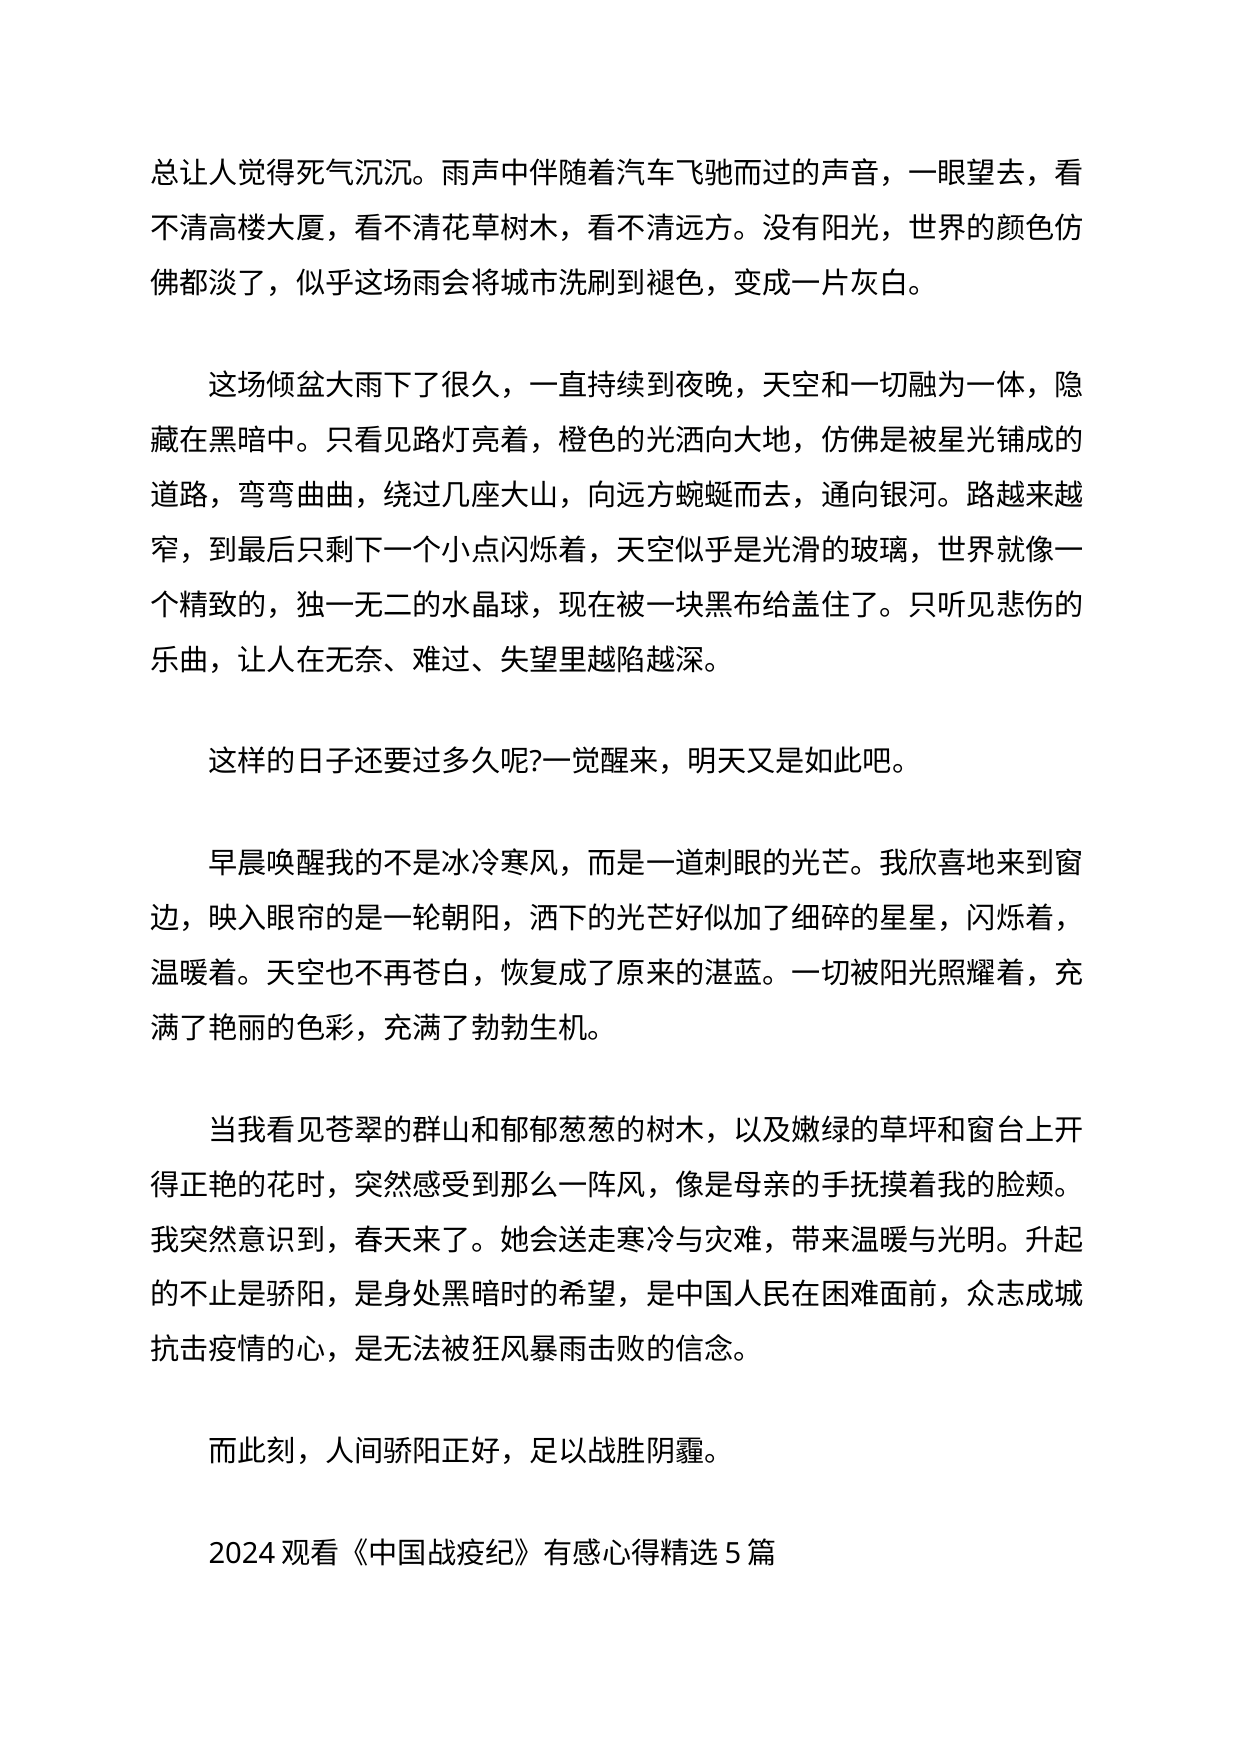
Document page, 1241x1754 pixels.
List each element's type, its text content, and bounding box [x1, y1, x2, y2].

text 而此刻，人间骄阳正好，足以战胜阴霾。 [150, 1428, 1090, 1470]
text 2024观看《中国战疫纪》有感心得精选5篇 [150, 1529, 1090, 1572]
text 早晨唤醒我的不是冰冷寒风，而是一道刺眼的光芒。我欣喜地来到窗边，映入眼帘的是一轮朝阳，洒下的光芒好似加了细碎的星星，闪烁着，温暖着。天空也不再苍白，恢复成了原来的湛蓝。一切被阳光照耀着，充满了艳丽的色彩，充满了勃勃生机。 [150, 840, 1090, 1047]
text 这样的日子还要过多久呢?一觉醒来，明天又是如此吧。 [150, 738, 1090, 780]
text 这场倾盆大雨下了很久，一直持续到夜晚，天空和一切融为一体，隐藏在黑暗中。只看见路灯亮着，橙色的光洒向大地，仿佛是被星光铺成的道路，弯弯曲曲，绕过几座大山，向远方蜿蜒而去，通向银河。路越来越窄，到最后只剩下一个小点闪烁着，天空似乎是光滑的玻璃，世界就像一个精致的，独一无二的水晶球，现在被一块黑布给盖住了。只听见悲伤的乐曲，让人在无奈、难过、失望里越陷越深。 [150, 362, 1090, 678]
text 当我看见苍翠的群山和郁郁葱葱的树木，以及嫩绿的草坪和窗台上开得正艳的花时，突然感受到那么一阵风，像是母亲的手抚摸着我的脸颊。我突然意识到，春天来了。她会送走寒冷与灾难，带来温暖与光明。升起的不止是骄阳，是身处黑暗时的希望，是中国人民在困难面前，众志成城抗击疫情的心，是无法被狂风暴雨击败的信念。 [150, 1106, 1090, 1368]
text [150, 150, 1090, 302]
